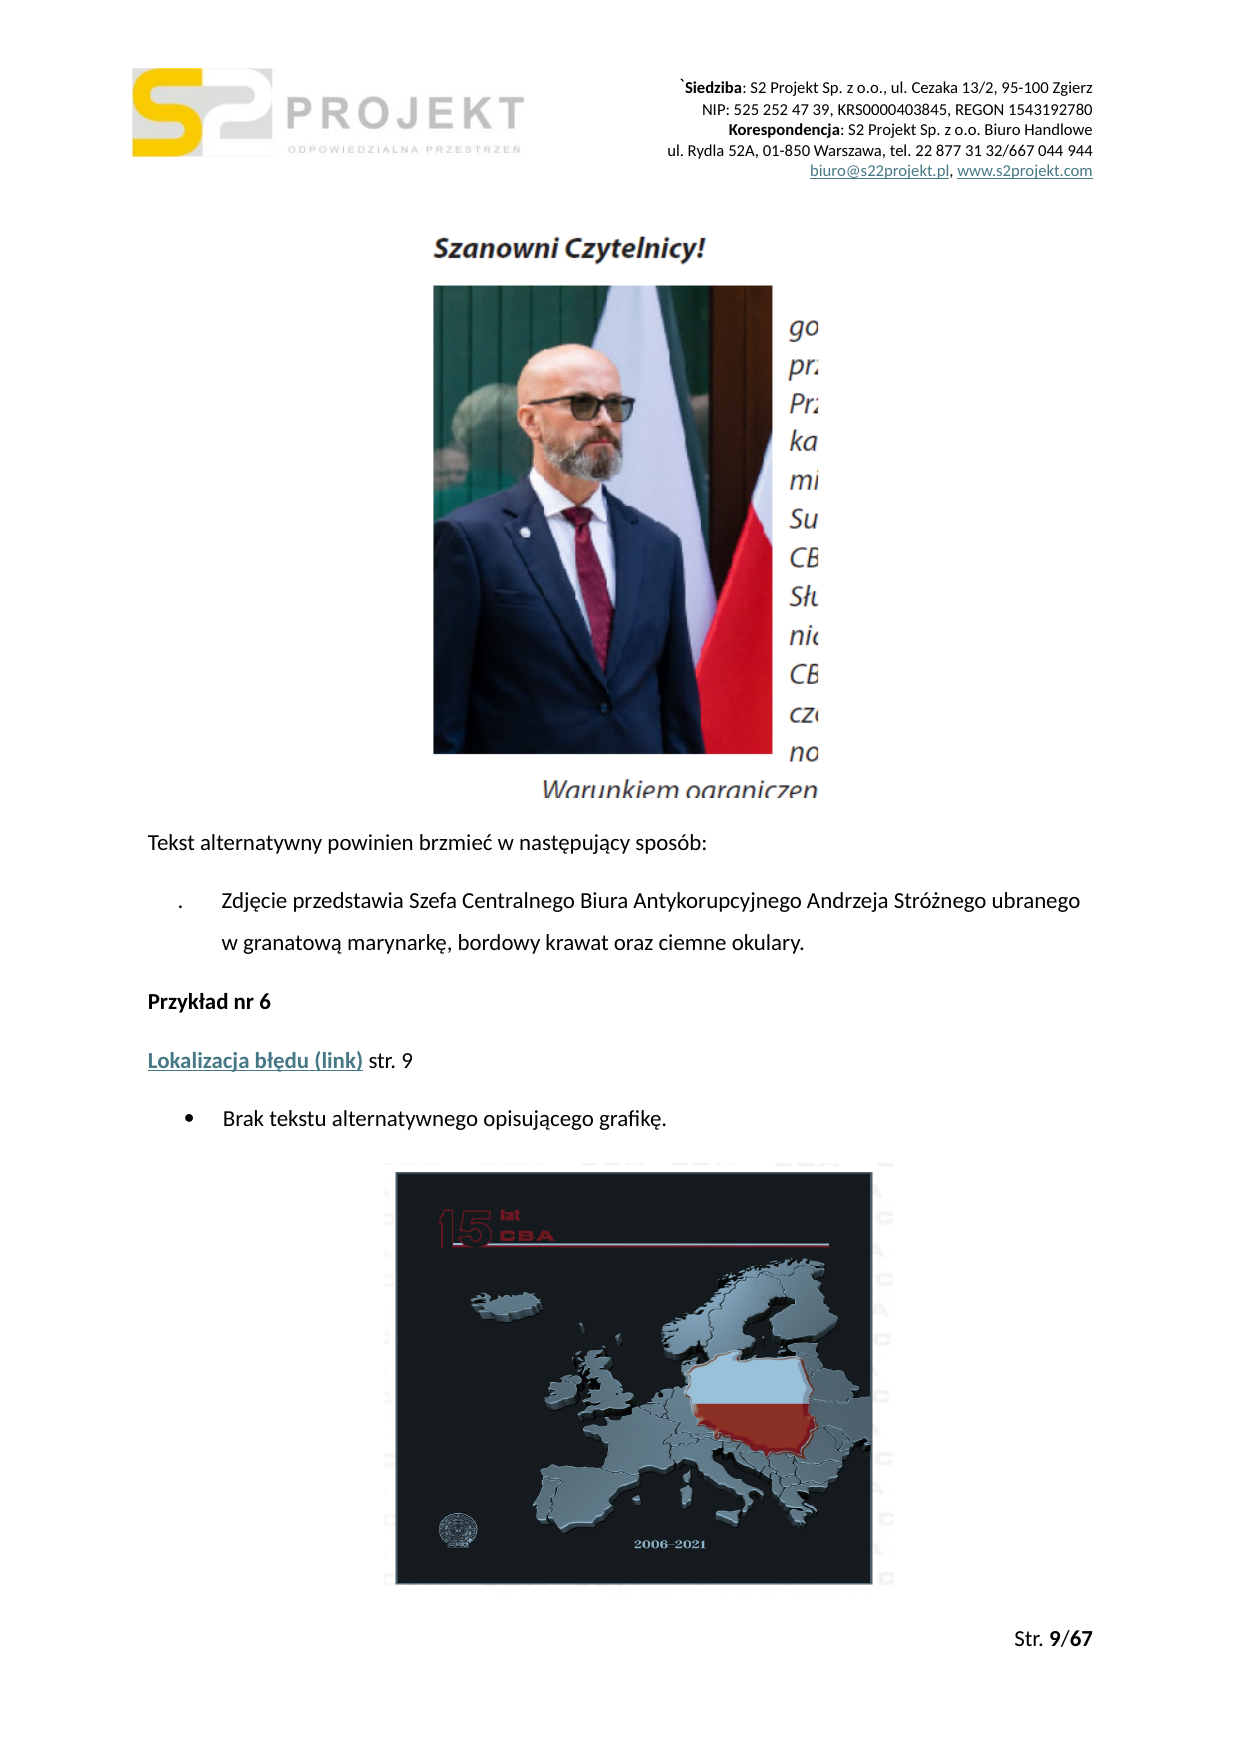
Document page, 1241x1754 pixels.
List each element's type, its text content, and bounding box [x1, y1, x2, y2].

picture [132, 68, 542, 157]
list Brak tekstu alternatywnego opisującego grafikę. [185, 1104, 1093, 1132]
text Tekst alternatywny powinien brzmieć w następujący sposób: [148, 828, 1093, 856]
text Przykład nr 6 [148, 987, 1093, 1015]
picture [422, 208, 819, 798]
picture [383, 1163, 894, 1596]
list Zdjęcie przedstawia Szefa Centralnego Biura Antykorupcyjnego Andrzeja Stróżnego ubranego w granatową marynarkę, bordowy krawat oraz ciemne okulary. [177, 886, 1093, 956]
text Lokalizacja błędu (link) str. 9 [148, 1046, 1093, 1074]
